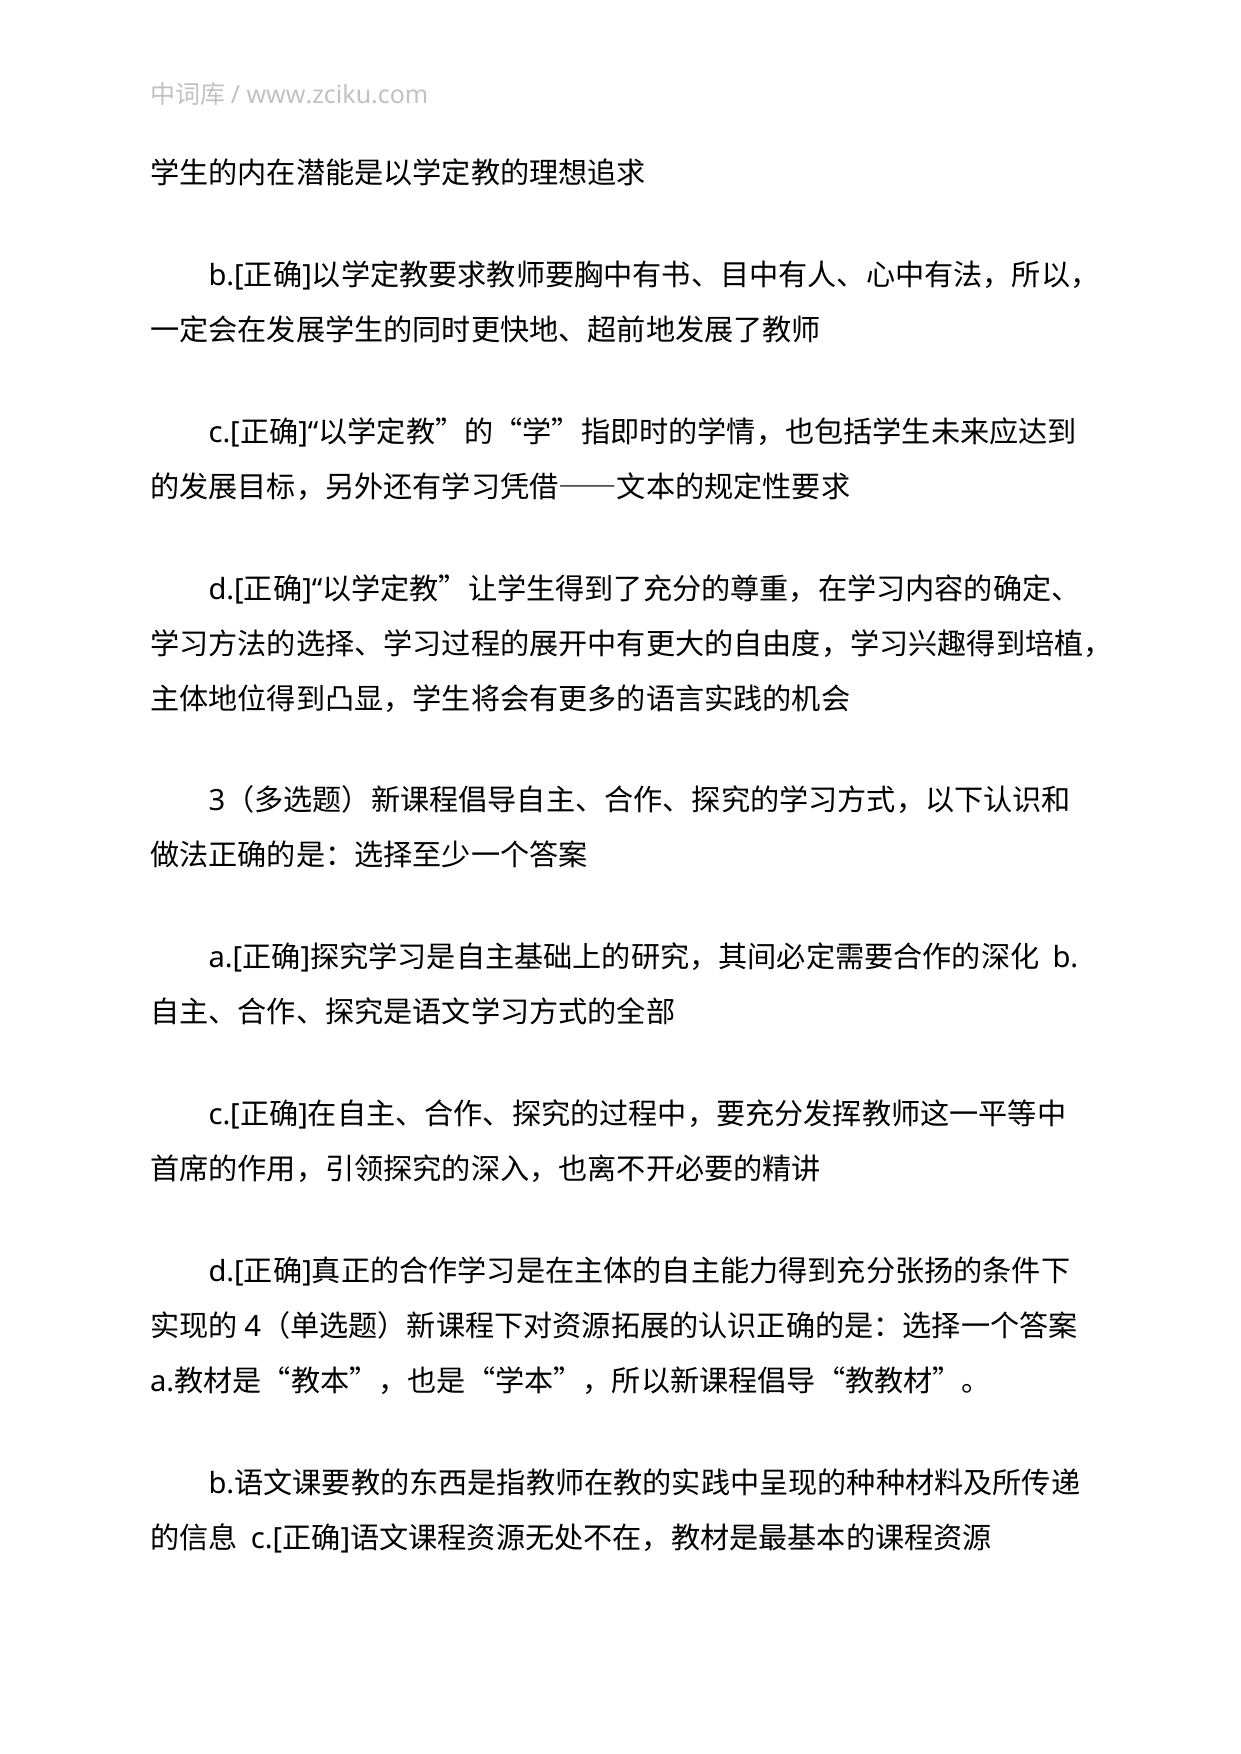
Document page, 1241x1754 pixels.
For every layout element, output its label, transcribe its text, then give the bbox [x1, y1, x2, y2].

text 3（多选题）新课程倡导自主、合作、探究的学习方式，以下认识和做法正确的是：选择至少一个答案 [150, 777, 1090, 874]
text c.[正确]“以学定教”的“学”指即时的学情，也包括学生未来应达到的发展目标，另外还有学习凭借——文本的规定性要求 [150, 408, 1090, 506]
text b.语文课要教的东西是指教师在教的实践中呈现的种种材料及所传递的信息 c.[正确]语文课程资源无处不在，教材是最基本的课程资源 [150, 1459, 1090, 1557]
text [150, 150, 1090, 192]
text d.[正确]“以学定教”让学生得到了充分的尊重，在学习内容的确定、学习方法的选择、学习过程的展开中有更大的自由度，学习兴趣得到培植，主体地位得到凸显，学生将会有更多的语言实践的机会 [150, 565, 1090, 717]
text b.[正确]以学定教要求教师要胸中有书、目中有人、心中有法，所以，一定会在发展学生的同时更快地、超前地发展了教师 [150, 252, 1090, 349]
text c.[正确]在自主、合作、探究的过程中，要充分发挥教师这一平等中首席的作用，引领探究的深入，也离不开必要的精讲 [150, 1091, 1090, 1188]
text a.[正确]探究学习是自主基础上的研究，其间必定需要合作的深化 b.自主、合作、探究是语文学习方式的全部 [150, 934, 1090, 1031]
text d.[正确]真正的合作学习是在主体的自主能力得到充分张扬的条件下实现的 4（单选题）新课程下对资源拓展的认识正确的是：选择一个答案 a.教材是“教本”，也是“学本”，所以新课程倡导“教教材”。 [150, 1247, 1090, 1400]
